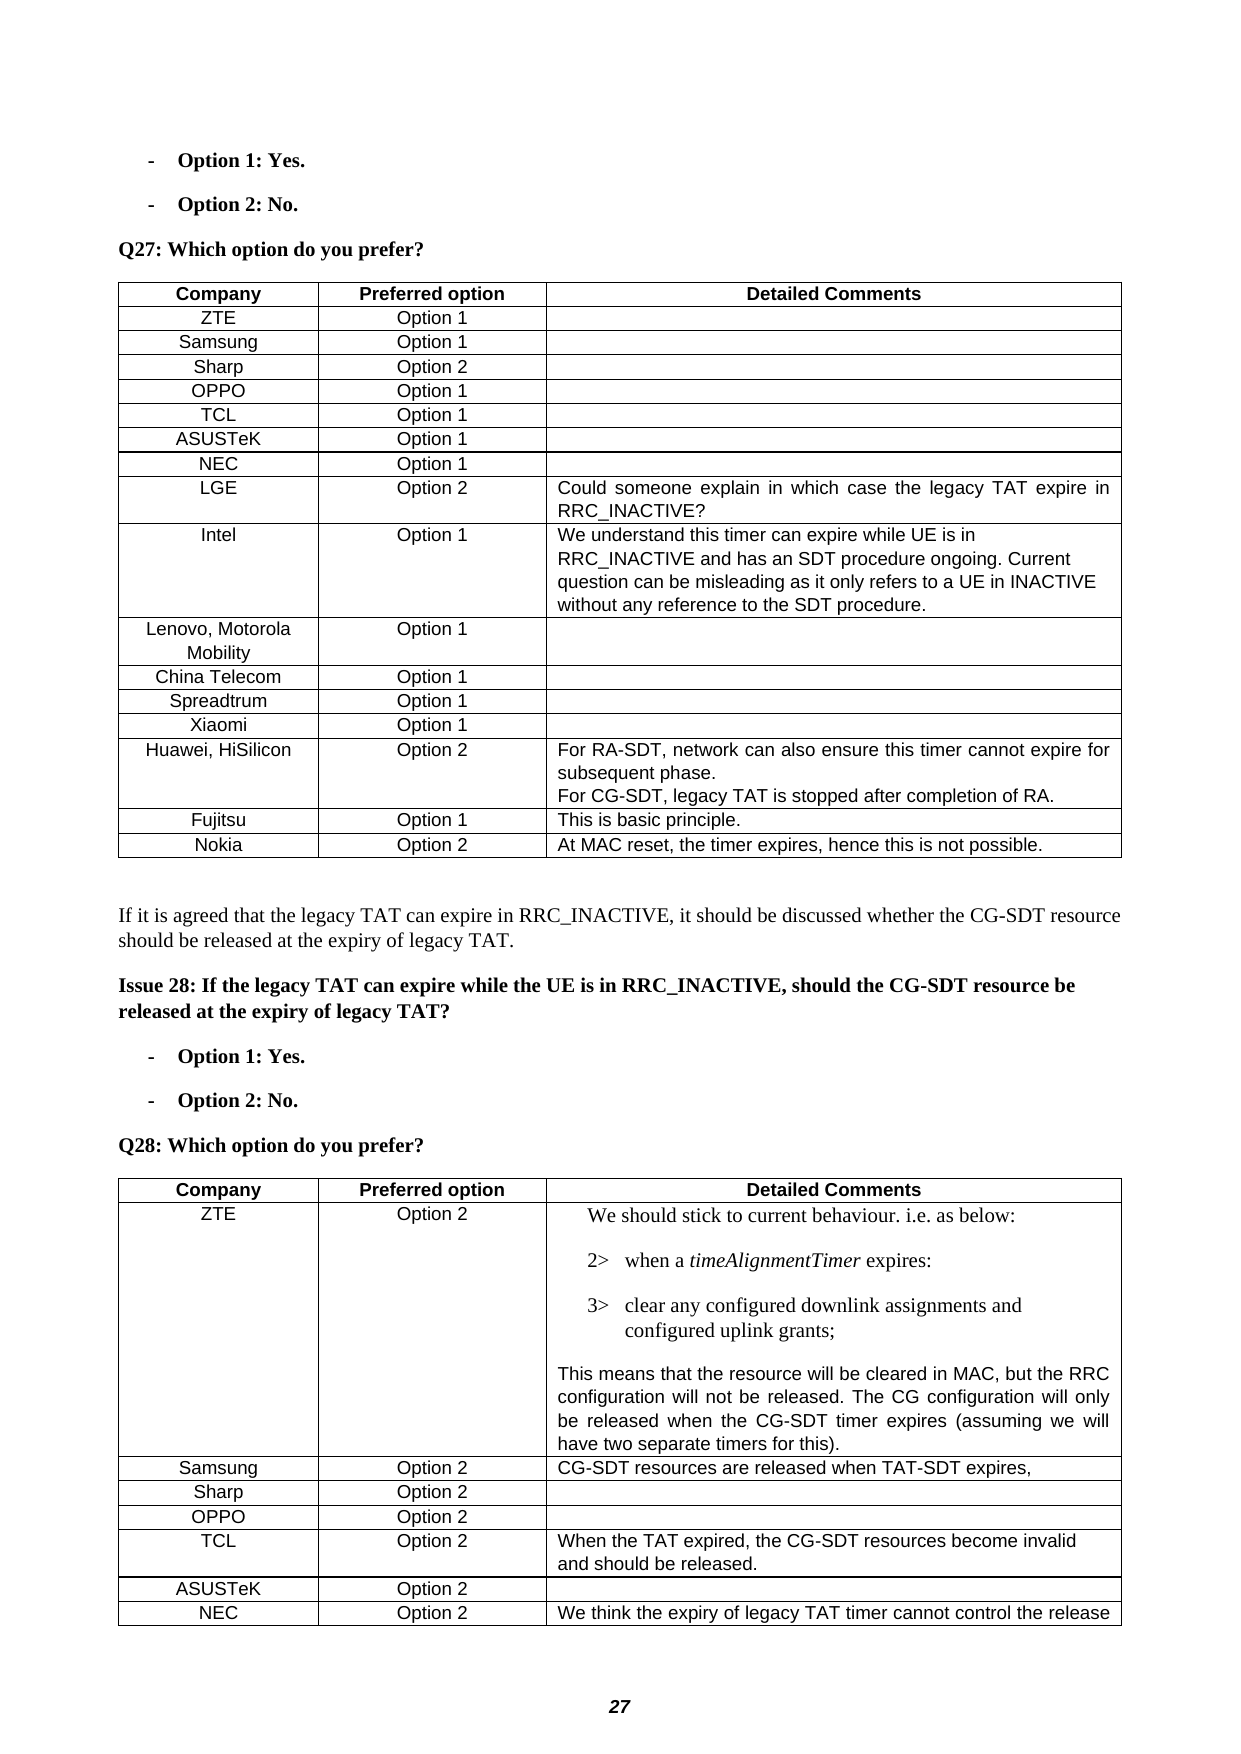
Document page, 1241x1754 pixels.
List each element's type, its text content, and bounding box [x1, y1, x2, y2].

table_cell Intel [119, 524, 318, 617]
table_cell For RA-SDT, network can also ensure this timer cannot expire for subsequent phase. For CG-SDT, legacy TAT is stopped after completion of RA. [547, 739, 1121, 808]
table_cell At MAC reset, the timer expires, hence this is not possible. [547, 834, 1121, 857]
table_cell We understand this timer can expire while UE is in RRC_INACTIVE and has an SDT procedure ongoing. Current question can be misleading as it only refers to a UE in INACTIVE without any reference to the SDT procedure. [547, 524, 1121, 617]
table_cell Option 1 [319, 809, 546, 832]
table_cell Lenovo, Motorola Mobility [119, 618, 318, 665]
table_cell We should stick to current behaviour. i.e. as below: when a timeAlignmentTimer expires: clear any configured downlink assignments and configured uplink grants; This means that the resource will be cleared in MAC, but the RRC configuration will not be released. The CG configuration will only be released when the CG-SDT timer expires (assuming we will have two separate timers for this). [547, 1203, 1121, 1456]
table_cell Fujitsu [119, 809, 318, 832]
table_cell Option 1 [319, 714, 546, 737]
table_cell China Telecom [119, 666, 318, 689]
table_cell OPPO [119, 1506, 318, 1529]
table_cell Sharp [119, 1481, 318, 1504]
table_cell [547, 1506, 1121, 1529]
table_cell [547, 690, 1121, 713]
table_header Detailed Comments [547, 283, 1121, 306]
table_cell TCL [119, 404, 318, 427]
table_cell Option 1 [319, 666, 546, 689]
table_cell [547, 428, 1121, 451]
table_cell CG-SDT resources are released when TAT-SDT expires, [547, 1457, 1121, 1480]
table_cell Option 1 [319, 428, 546, 451]
table_cell OPPO [119, 380, 318, 403]
table_cell Option 2 [319, 355, 546, 379]
table_cell Option 1 [319, 331, 546, 354]
text Q27: Which option do you prefer? [118, 237, 1122, 261]
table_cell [547, 1602, 1121, 1625]
text Q28: Which option do you prefer? [118, 1133, 1122, 1157]
text Issue 28: If the legacy TAT can expire while the UE is in RRC_INACTIVE, should the CG-SDT resource be released at the expiry of legacy TAT? [118, 973, 1122, 1023]
table_cell [547, 618, 1121, 665]
table_cell Huawei, HiSilicon [119, 739, 318, 808]
text If it is agreed that the legacy TAT can expire in RRC_INACTIVE, it should be discussed whether the CG-SDT resource should be released at the expiry of legacy TAT. [118, 902, 1122, 952]
table_cell Samsung [119, 1457, 318, 1480]
table_cell [547, 355, 1121, 379]
table_cell Sharp [119, 355, 318, 379]
table_cell Samsung [119, 331, 318, 354]
table_cell ZTE [119, 307, 318, 330]
table_cell Option 2 [319, 1457, 546, 1480]
table_cell NEC [119, 1602, 318, 1625]
table_cell Option 2 [319, 834, 546, 857]
text - Option 2: No. [148, 1088, 1122, 1112]
table_cell Option 2 [319, 1481, 546, 1504]
table_cell Option 1 [319, 307, 546, 330]
table_cell NEC [119, 453, 318, 476]
table_cell Option 2 [319, 1578, 546, 1601]
table_cell [547, 666, 1121, 689]
table_cell Option 2 [319, 477, 546, 523]
table_cell ASUSTeK [119, 428, 318, 451]
text - Option 2: No. [148, 192, 1122, 216]
table_header Preferred option [319, 283, 546, 306]
table_cell Option 2 [319, 1530, 546, 1576]
table_cell Option 1 [319, 380, 546, 403]
table_cell Option 2 [319, 739, 546, 808]
table_cell Option 1 [319, 690, 546, 713]
table_cell [547, 331, 1121, 354]
table_header Company [119, 283, 318, 306]
table_cell Option 2 [319, 1203, 546, 1456]
table_cell [547, 1578, 1121, 1601]
table_header Preferred option [319, 1179, 546, 1202]
table_cell Option 1 [319, 524, 546, 617]
table_cell [547, 404, 1121, 427]
table_cell Option 1 [319, 618, 546, 665]
table_cell LGE [119, 477, 318, 523]
table_cell ASUSTeK [119, 1578, 318, 1601]
table_cell Option 2 [319, 1506, 546, 1529]
table_cell When the TAT expired, the CG-SDT resources become invalid and should be released. [547, 1530, 1121, 1576]
table_cell Option 1 [319, 453, 546, 476]
table_cell Xiaomi [119, 714, 318, 737]
text - Option 1: Yes. [148, 1044, 1122, 1068]
table_cell [547, 307, 1121, 330]
table_cell ZTE [119, 1203, 318, 1456]
table_cell [547, 1481, 1121, 1504]
table_cell Nokia [119, 834, 318, 857]
table_cell [547, 453, 1121, 476]
table_cell Spreadtrum [119, 690, 318, 713]
table_header Company [119, 1179, 318, 1202]
table_cell Could someone explain in which case the legacy TAT expire in RRC_INACTIVE? [547, 477, 1121, 523]
table_cell [547, 380, 1121, 403]
table_cell TCL [119, 1530, 318, 1576]
table_cell This is basic principle. [547, 809, 1121, 832]
table_cell Option 1 [319, 404, 546, 427]
table_header Detailed Comments [547, 1179, 1121, 1202]
table_cell Option 2 [319, 1602, 546, 1625]
text - Option 1: Yes. [148, 147, 1122, 172]
table_cell [547, 714, 1121, 737]
